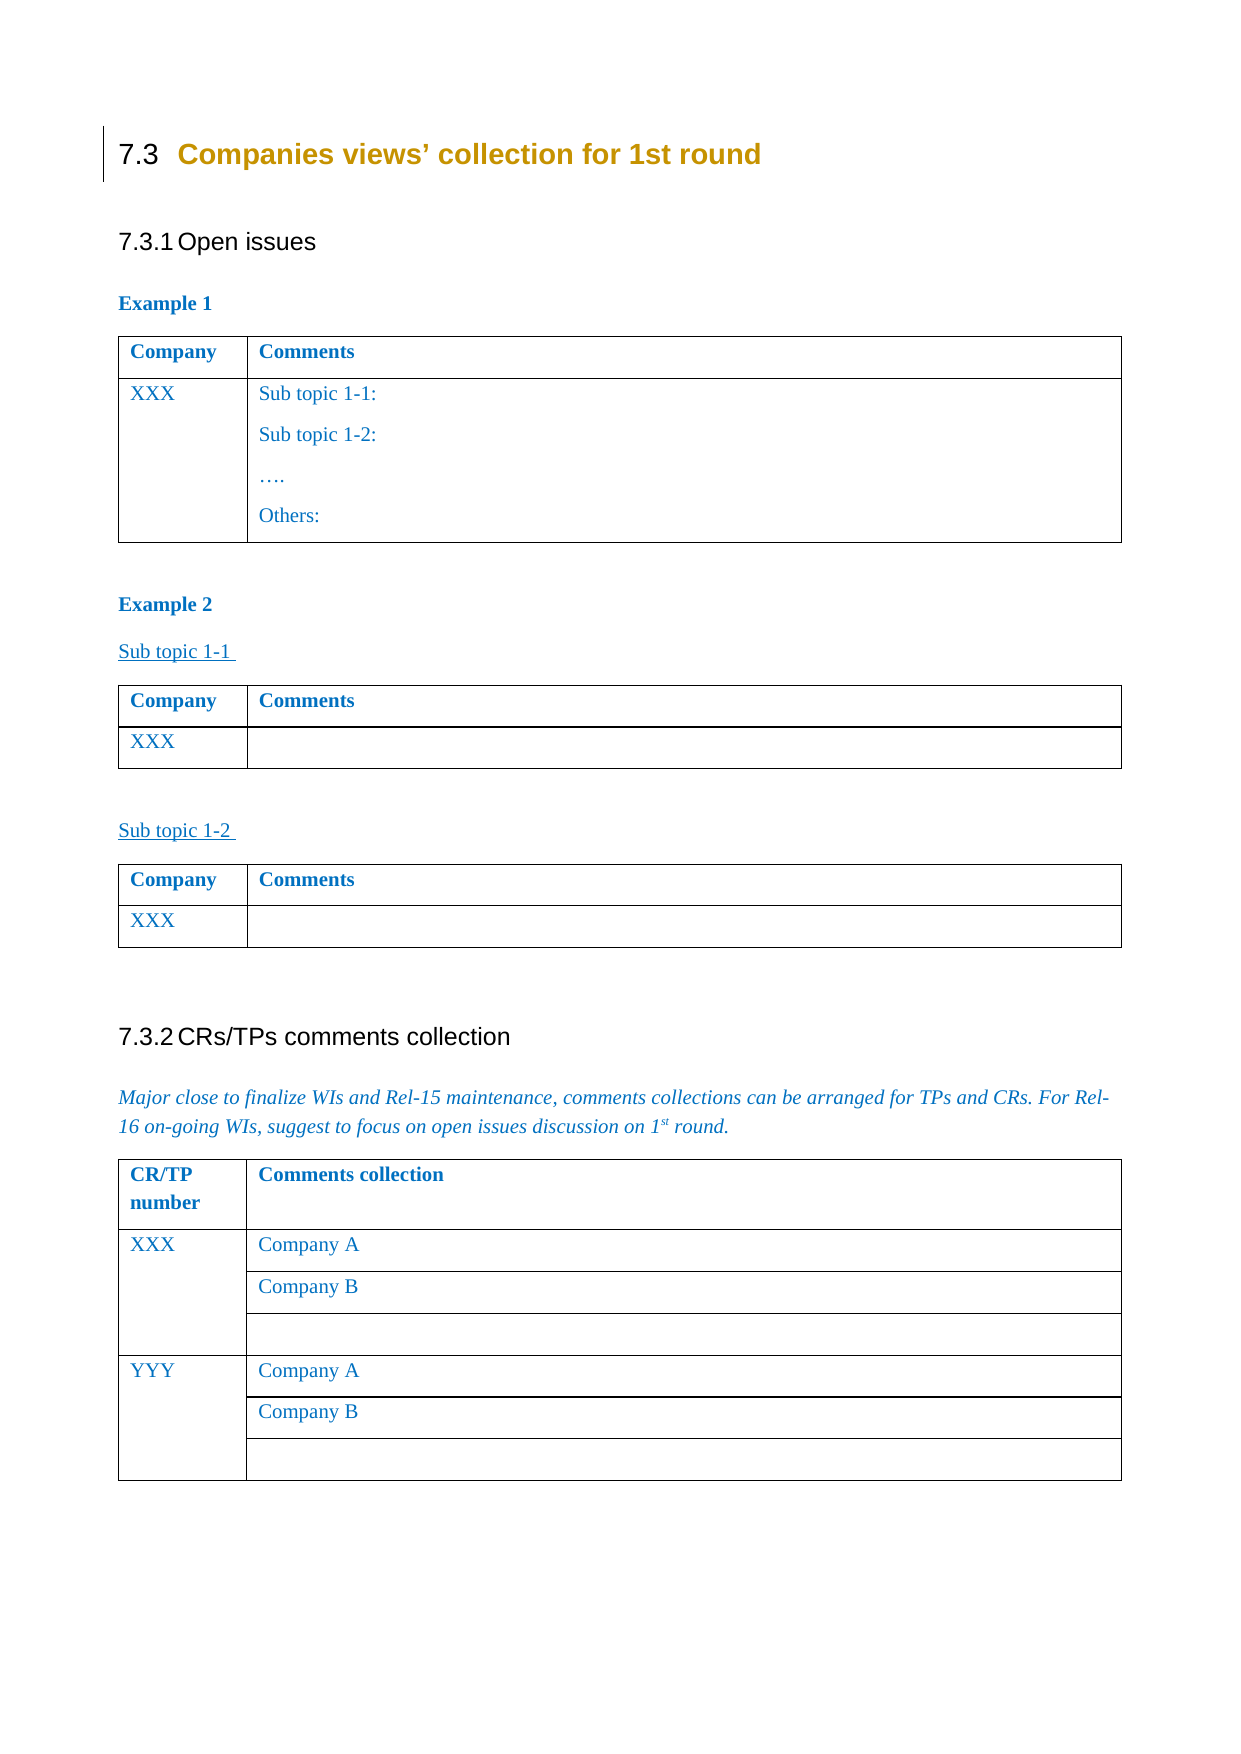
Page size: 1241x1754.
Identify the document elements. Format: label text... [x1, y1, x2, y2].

table_cell [247, 1439, 1121, 1480]
list Companies views’ collection for 1st round [118, 126, 1122, 182]
table_cell [248, 906, 1121, 947]
table_header Comments collection [247, 1160, 1121, 1229]
table_cell Company A [247, 1230, 1121, 1271]
table_cell Company B [247, 1272, 1121, 1313]
table_header Comments [248, 865, 1121, 905]
table_cell XXX [119, 906, 247, 947]
table_cell XXX [119, 1230, 246, 1354]
table_cell Company B [247, 1398, 1121, 1438]
list Open issues [118, 213, 1122, 270]
table_header Comments [248, 686, 1121, 726]
table_cell XXX [119, 728, 247, 768]
table_cell XXX [119, 379, 247, 542]
text Major close to finalize WIs and Rel-15 maintenance, comments collections can be arranged for TPs and CRs. For Rel-16 on-going WIs, suggest to focus on open issues discussion on 1st round. [118, 1083, 1122, 1140]
text Sub topic 1-2 [118, 816, 1122, 845]
text Example 1 [118, 289, 1122, 317]
text Example 2 [118, 590, 1122, 619]
list CRs/TPs comments collection [118, 1008, 1122, 1064]
table_header Company [119, 865, 247, 905]
table_cell YYY [119, 1356, 246, 1480]
table_header Company [119, 686, 247, 726]
table_header Comments [248, 337, 1121, 378]
table_header Company [119, 337, 247, 378]
table_cell Sub topic 1-1: Sub topic 1-2: …. Others: [248, 379, 1121, 542]
table_cell [248, 728, 1121, 768]
text Sub topic 1-1 [118, 637, 1122, 666]
table_cell Company A [247, 1356, 1121, 1396]
table_cell [247, 1314, 1121, 1354]
table_header CR/TP number [119, 1160, 246, 1229]
